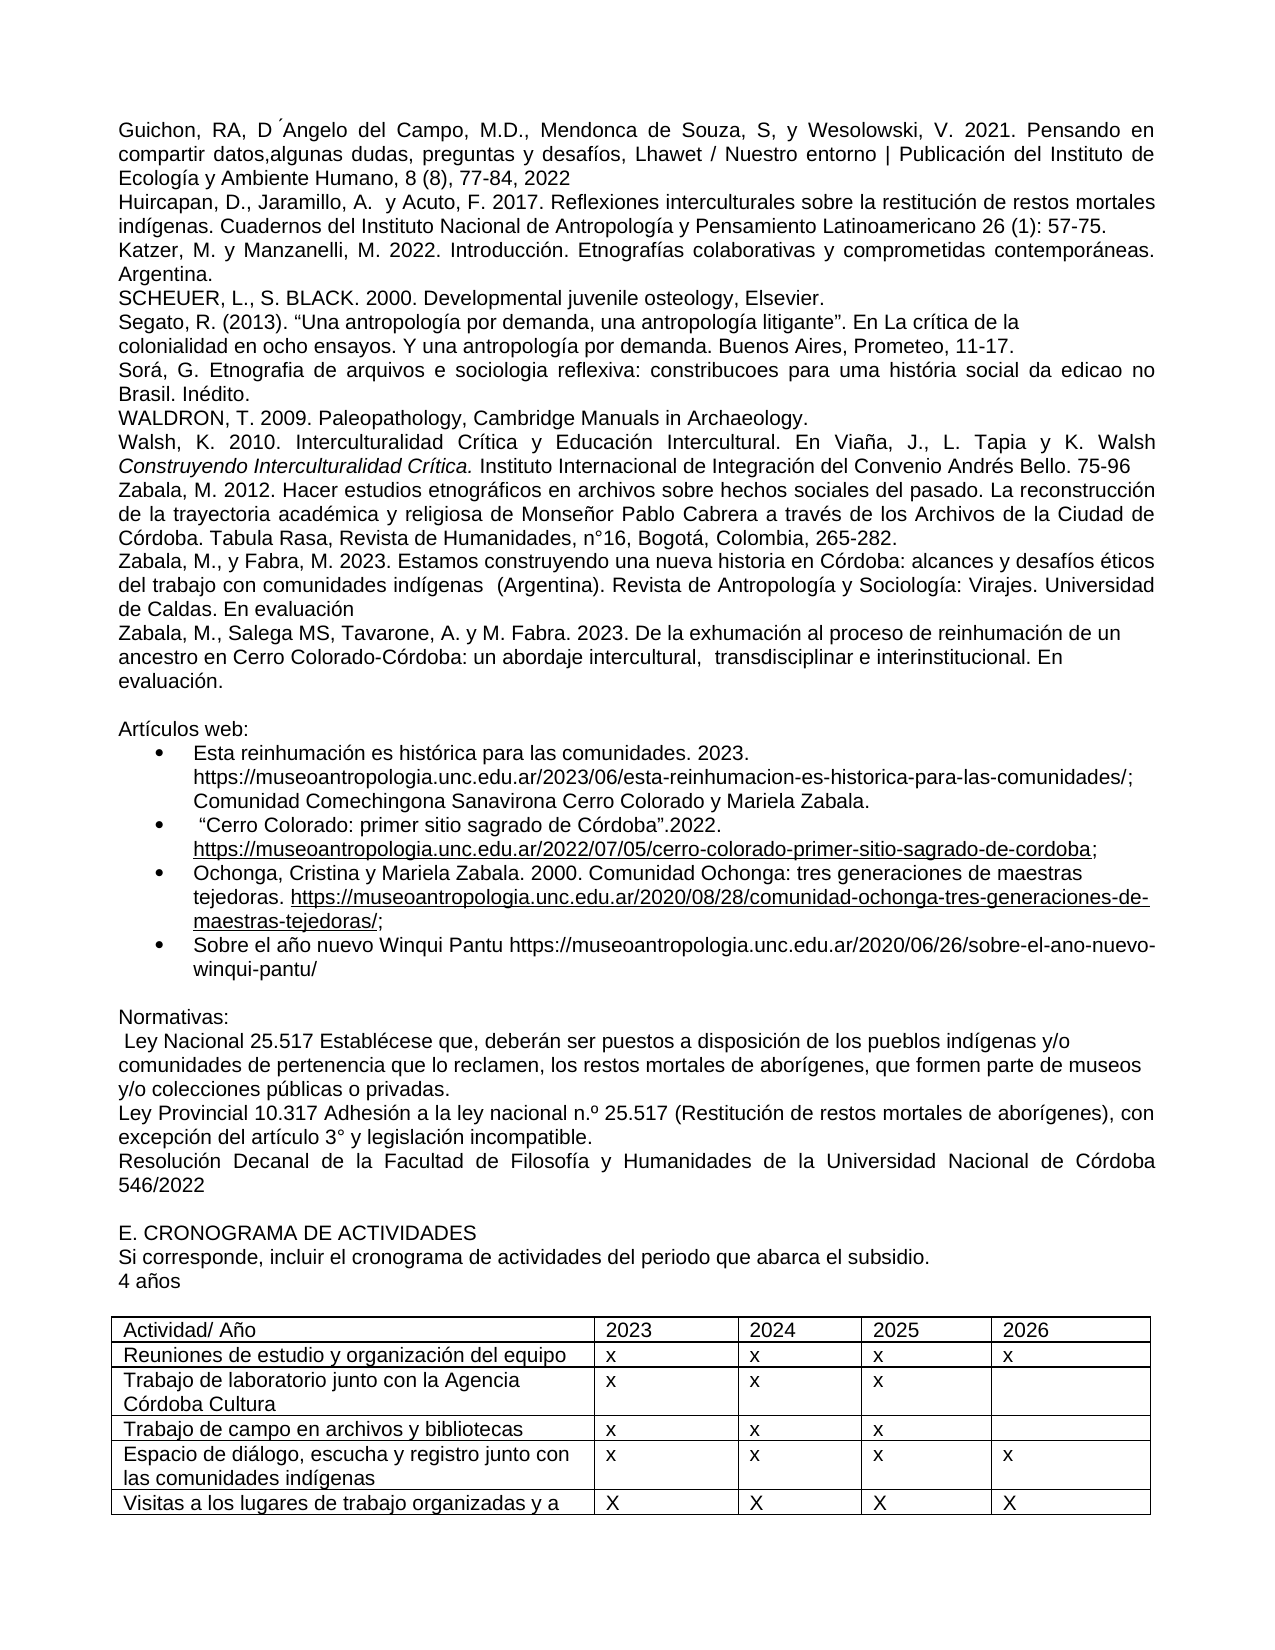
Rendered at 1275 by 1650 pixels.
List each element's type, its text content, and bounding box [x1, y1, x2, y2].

table_cell x [739, 1441, 861, 1489]
list Esta reinhumación es histórica para las comunidades. 2023. https://museoantropologia.unc.edu.ar/2023/06/esta-reinhumacion-es-historica-para-las-comunidades/; Comunidad Comechingona Sanavirona Cerro Colorado y Mariela Zabala. [156, 741, 1157, 813]
text Si corresponde, incluir el cronograma de actividades del periodo que abarca el subsidio. [118, 1244, 1157, 1268]
table_header 2024 [739, 1318, 861, 1341]
text Huircapan, D., Jaramillo, A. y Acuto, F. 2017. Reflexiones interculturales sobre la restitución de restos mortales indígenas. Cuadernos del Instituto Nacional de Antropología y Pensamiento Latinoamericano 26 (1): 57-75. [118, 190, 1157, 238]
table_cell Trabajo de laboratorio junto con la Agencia Córdoba Cultura [112, 1368, 594, 1415]
table_cell x [595, 1368, 738, 1415]
list “Cerro Colorado: primer sitio sagrado de Córdoba”.2022. https://museoantropologia.unc.edu.ar/2022/07/05/cerro-colorado-primer-sitio-sagrado-de-cordoba; [156, 813, 1157, 861]
table_header 2026 [992, 1318, 1150, 1341]
table_cell x [992, 1343, 1150, 1366]
text Ley Provincial 10.317 Adhesión a la ley nacional n.º 25.517 (Restitución de restos mortales de aborígenes), con excepción del artículo 3° y legislación incompatible. [118, 1101, 1157, 1149]
table_cell X [992, 1490, 1150, 1514]
table_cell x [862, 1343, 991, 1366]
text Zabala, M., y Fabra, M. 2023. Estamos construyendo una nueva historia en Córdoba: alcances y desafíos éticos del trabajo con comunidades indígenas (Argentina). Revista de Antropología y Sociología: Virajes. Universidad de Caldas. En evaluación [118, 549, 1157, 621]
table_header 2023 [595, 1318, 738, 1341]
text Zabala, M. 2012. Hacer estudios etnográficos en archivos sobre hechos sociales del pasado. La reconstrucción de la trayectoria académica y religiosa de Monseñor Pablo Cabrera a través de los Archivos de la Ciudad de Córdoba. Tabula Rasa, Revista de Humanidades, n°16, Bogotá, Colombia, 265-282. [118, 477, 1157, 549]
table_cell x [992, 1441, 1150, 1489]
table_header 2025 [862, 1318, 991, 1341]
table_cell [112, 1490, 594, 1514]
text Walsh, K. 2010. Interculturalidad Crítica y Educación Intercultural. En Viaña, J., L. Tapia y K. Walsh Construyendo Interculturalidad Crítica. Instituto Internacional de Integración del Convenio Andrés Bello. 75-96 [118, 429, 1157, 477]
table_cell [992, 1416, 1150, 1440]
table_cell Espacio de diálogo, escucha y registro junto con las comunidades indígenas [112, 1441, 594, 1489]
text Katzer, M. y Manzanelli, M. 2022. Introducción. Etnografías colaborativas y comprometidas contemporáneas. Argentina. [118, 238, 1157, 286]
text Zabala, M., Salega MS, Tavarone, A. y M. Fabra. 2023. De la exhumación al proceso de reinhumación de un ancestro en Cerro Colorado-Córdoba: un abordaje intercultural, transdisciplinar e interinstitucional. En evaluación. [118, 621, 1157, 693]
table_cell x [862, 1441, 991, 1489]
table_cell x [862, 1416, 991, 1440]
text Sorá, G. Etnografia de arquivos e sociologia reflexiva: constribucoes para uma história social da edicao no Brasil. Inédito. [118, 358, 1157, 406]
text Resolución Decanal de la Facultad de Filosofía y Humanidades de la Universidad Nacional de Córdoba 546/2022 [118, 1149, 1157, 1197]
text Segato, R. (2013). “Una antropología por demanda, una antropología litigante”. En La crítica de la [118, 310, 1157, 334]
text 4 años [118, 1268, 1157, 1292]
text SCHEUER, L., S. BLACK. 2000. Developmental juvenile osteology, Elsevier. [118, 286, 1157, 310]
table_cell x [739, 1416, 861, 1440]
table_cell [992, 1368, 1150, 1415]
text Guichon, RA, D ́Angelo del Campo, M.D., Mendonca de Souza, S, y Wesolowski, V. 2021. Pensando en compartir datos,algunas dudas, preguntas y desafíos, Lhawet / Nuestro entorno | Publicación del Instituto de Ecología y Ambiente Humano, 8 (8), 77-84, 2022 [118, 118, 1157, 190]
list Sobre el año nuevo Winqui Pantu https://museoantropologia.unc.edu.ar/2020/06/26/sobre-el-ano-nuevo-winqui-pantu/ [156, 933, 1157, 981]
table_cell x [862, 1368, 991, 1415]
table_cell x [595, 1441, 738, 1489]
text Ley Nacional 25.517 Establécese que, deberán ser puestos a disposición de los pueblos indígenas y/o comunidades de pertenencia que lo reclamen, los restos mortales de aborígenes, que formen parte de museos y/o colecciones públicas o privadas. [118, 1029, 1157, 1101]
table_cell x [739, 1343, 861, 1366]
text Normativas: [118, 1005, 1157, 1029]
text colonialidad en ocho ensayos. Y una antropología por demanda. Buenos Aires, Prometeo, 11-17. [118, 334, 1157, 358]
table_cell x [595, 1343, 738, 1366]
text WALDRON, T. 2009. Paleopathology, Cambridge Manuals in Archaeology. [118, 406, 1157, 429]
table_header Actividad/ Año [112, 1318, 594, 1341]
table_cell Trabajo de campo en archivos y bibliotecas [112, 1416, 594, 1440]
text Artículos web: [118, 717, 1157, 741]
table_cell X [595, 1490, 738, 1514]
list Ochonga, Cristina y Mariela Zabala. 2000. Comunidad Ochonga: tres generaciones de maestras tejedoras. https://museoantropologia.unc.edu.ar/2020/08/28/comunidad-ochonga-tres-generaciones-de-maestras-tejedoras/; [156, 861, 1157, 933]
table_cell X [862, 1490, 991, 1514]
table_cell x [739, 1368, 861, 1415]
table_cell x [595, 1416, 738, 1440]
table_cell Reuniones de estudio y organización del equipo [112, 1343, 594, 1366]
text E. CRONOGRAMA DE ACTIVIDADES [118, 1221, 1157, 1244]
table_cell X [739, 1490, 861, 1514]
